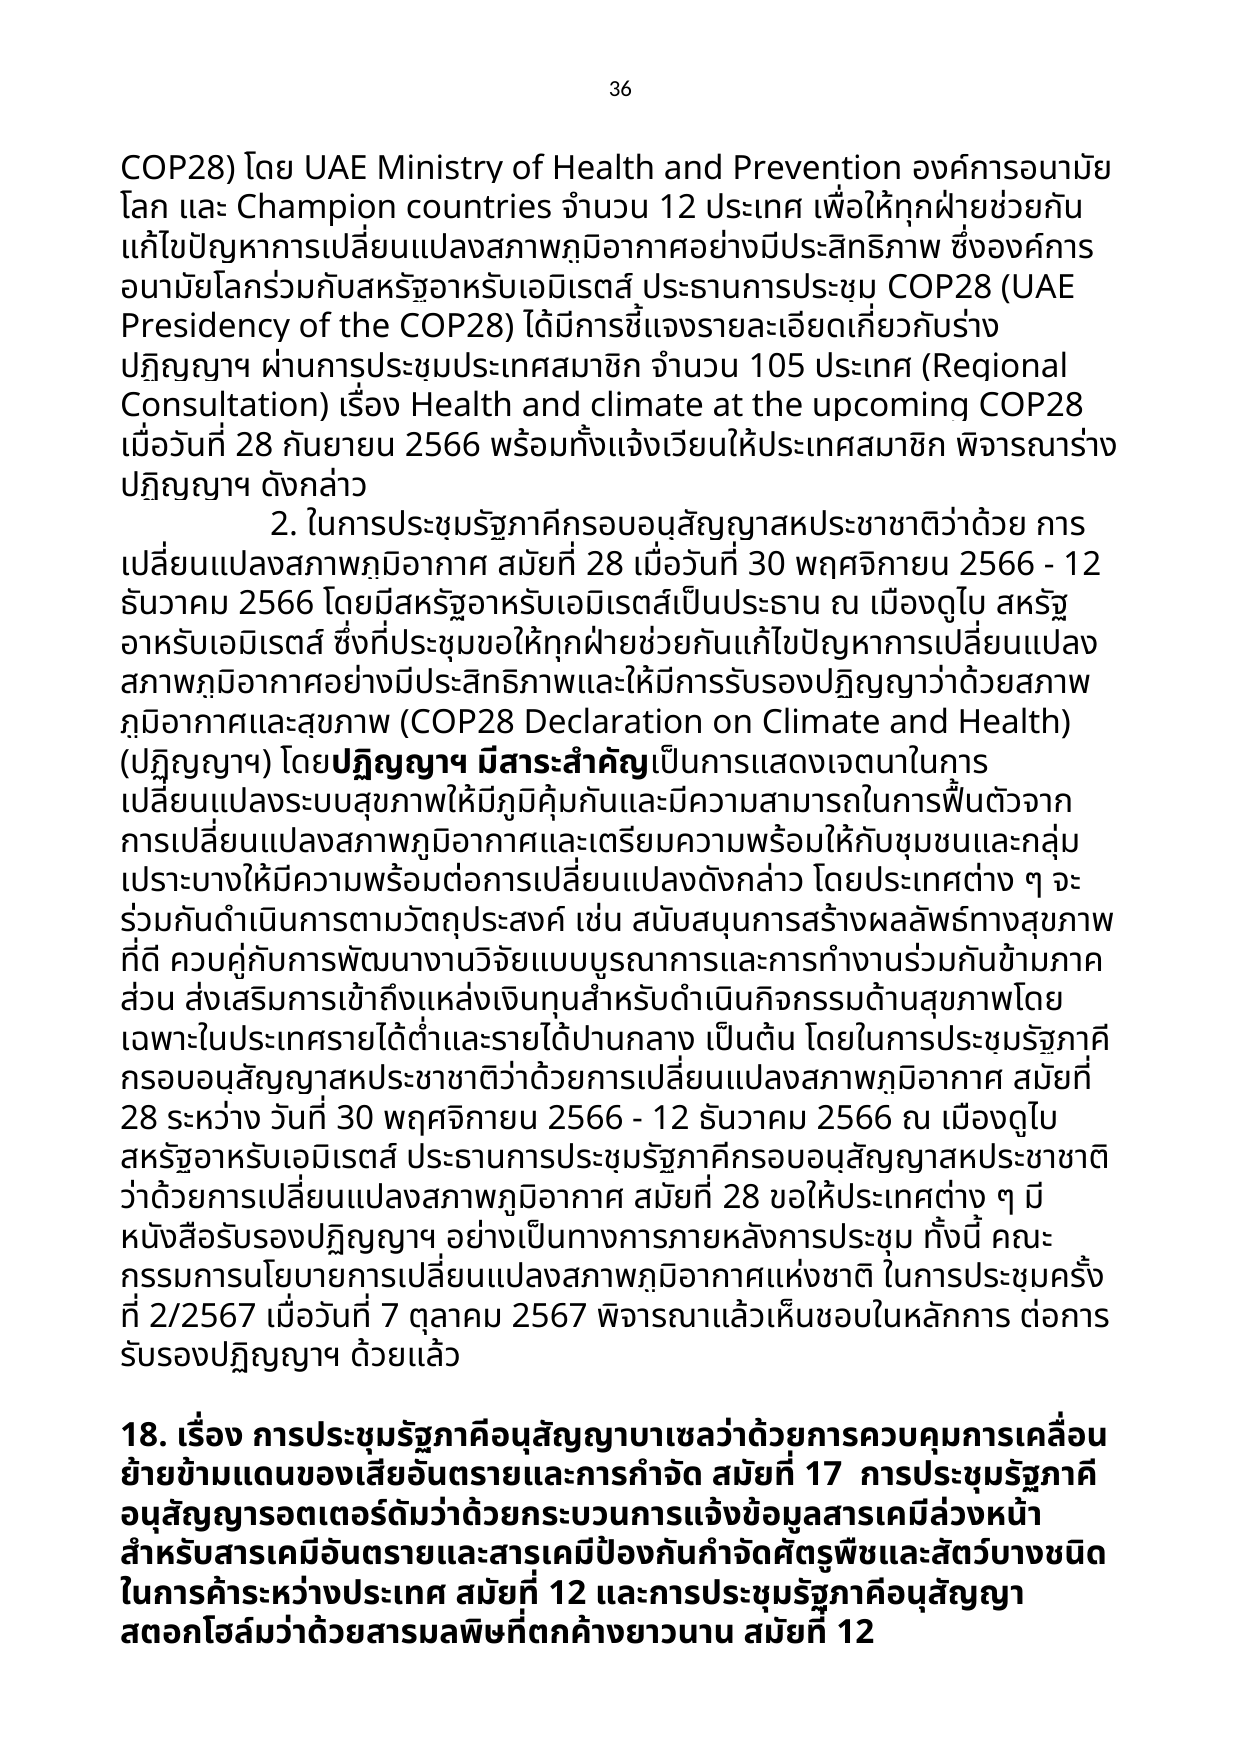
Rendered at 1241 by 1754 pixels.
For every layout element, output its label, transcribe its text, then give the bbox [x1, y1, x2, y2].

text 2. ในการประชุมรัฐภาคีกรอบอนุสัญญาสหประชาชาติว่าด้วย การเปลี่ยนแปลงสภาพภูมิอากาศ สมัยที่ 28 เมื่อวันที่ 30 พฤศจิกายน 2566 - 12 ธันวาคม 2566 โดยมีสหรัฐอาหรับเอมิเรตส์เป็นประธาน ณ เมืองดูไบ สหรัฐอาหรับเอมิเรตส์ ซึ่งที่ประชุมขอให้ทุกฝ่ายช่วยกันแก้ไขปัญหาการเปลี่ยนแปลงสภาพภูมิอากาศอย่างมีประสิทธิภาพและให้มีการรับรองปฏิญญาว่าด้วยสภาพภูมิอากาศและสุขภาพ (COP28 Declaration on Climate and Health) (ปฏิญญาฯ) โดยปฏิญญาฯ มีสาระสำคัญเป็นการแสดงเจตนาในการเปลี่ยนแปลงระบบสุขภาพให้มีภูมิคุ้มกันและมีความสามารถในการฟื้นตัวจากการเปลี่ยนแปลงสภาพภูมิอากาศและเตรียมความพร้อมให้กับชุมชนและกลุ่มเปราะบางให้มีความพร้อมต่อการเปลี่ยนแปลงดังกล่าว โดยประเทศต่าง ๆ จะร่วมกันดำเนินการตามวัตถุประสงค์ เช่น สนับสนุนการสร้างผลลัพธ์ทางสุขภาพที่ดี ควบคู่กับการพัฒนางานวิจัยแบบบูรณาการและการทำงานร่วมกันข้ามภาคส่วน ส่งเสริมการเข้าถึงแหล่งเงินทุนสำหรับดำเนินกิจกรรมด้านสุขภาพโดยเฉพาะในประเทศรายได้ต่ำและรายได้ปานกลาง เป็นต้น โดยในการประชุมรัฐภาคีกรอบอนุสัญญาสหประชาชาติว่าด้วยการเปลี่ยนแปลงสภาพภูมิอากาศ สมัยที่ 28 ระหว่าง วันที่ 30 พฤศจิกายน 2566 - 12 ธันวาคม 2566 ณ เมืองดูไบ สหรัฐอาหรับเอมิเรตส์ ประธานการประชุมรัฐภาคีกรอบอนุสัญญาสหประชาชาติว่าด้วยการเปลี่ยนแปลงสภาพภูมิอากาศ สมัยที่ 28 ขอให้ประเทศต่าง ๆ มีหนังสือรับรองปฏิญญาฯ อย่างเป็นทางการภายหลังการประชุม ทั้งนี้ คณะกรรมการนโยบายการเปลี่ยนแปลงสภาพภูมิอากาศแห่งชาติ ในการประชุมครั้งที่ 2/2567 เมื่อวันที่ 7 ตุลาคม 2567 พิจารณาแล้วเห็นชอบในหลักการ ต่อการรับรองปฏิญญาฯ ด้วยแล้ว [461, 504, 1120, 1375]
text 18. เรื่อง การประชุมรัฐภาคีอนุสัญญาบาเซลว่าด้วยการควบคุมการเคลื่อนย้ายข้ามแดนของเสียอันตรายและการกำจัด สมัยที่ 17 การประชุมรัฐภาคีอนุสัญญารอตเตอร์ดัมว่าด้วยกระบวนการแจ้งข้อมูลสารเคมีล่วงหน้าสำหรับสารเคมีอันตรายและสารเคมีป้องกันกำจัดศัตรูพืชและสัตว์บางชนิดในการค้าระหว่างประเทศ สมัยที่ 12 และการประชุมรัฐภาคีอนุสัญญาสตอกโฮล์มว่าด้วยสารมลพิษที่ตกค้างยาวนาน สมัยที่ 12 [120, 1414, 1120, 1652]
